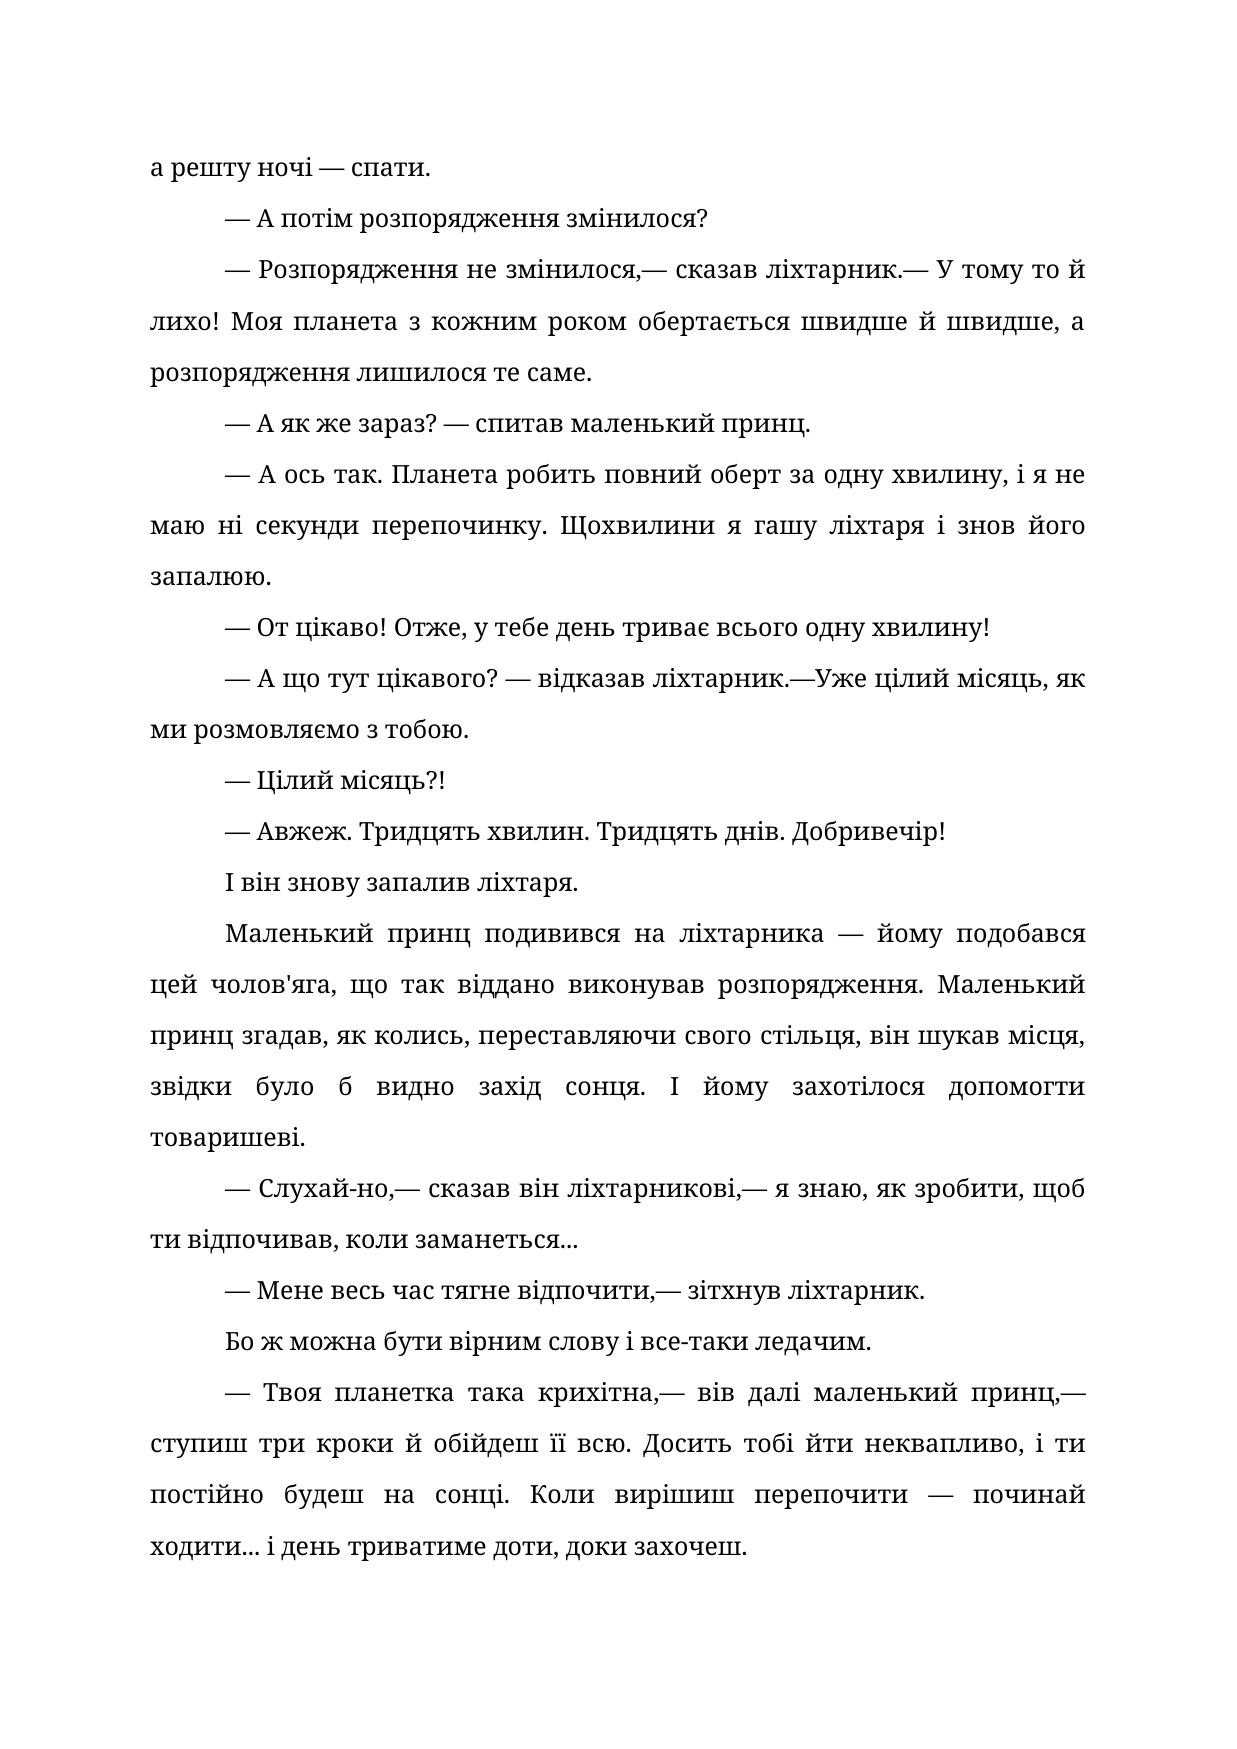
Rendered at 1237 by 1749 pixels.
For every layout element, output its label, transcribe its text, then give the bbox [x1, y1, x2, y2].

text — Цілий місяць?! [150, 762, 1086, 797]
text I він знову запалив ліхтаря. [150, 864, 1086, 899]
text Бо ж можна бути вірним слову і все-таки ледачим. [150, 1324, 1086, 1358]
text — А потім розпорядження змінилося? [150, 201, 1086, 235]
text — А ось так. Планета робить повний оберт за одну хвилину, і я не маю ні секунди перепочинку. Щохвилини я гашу ліхтаря і знов його запалюю. [150, 456, 1086, 592]
text — А як же зараз? — спитав маленький принц. [150, 405, 1086, 439]
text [150, 150, 1086, 184]
text — От цікаво! Отже, у тебе день триває всього одну хвилину! [150, 609, 1086, 643]
text Маленький принц подивився на ліхтарника — йому подобався цей чолов'яга, що так віддано виконував розпорядження. Маленький принц згадав, як колись, переставляючи свого стільця, він шукав місця, звідки було б видно захід сонця. I йому захотілося допомогти товаришеві. [150, 916, 1086, 1154]
text — Слухай-но,— сказав він ліхтарникові,— я знаю, як зробити, щоб ти відпочивав, коли заманеться... [150, 1171, 1086, 1256]
text — Розпорядження не змінилося,— сказав ліхтарник.— У тому то й лихо! Моя планета з кожним роком обертається швидше й швидше, а розпорядження лишилося те саме. [150, 252, 1086, 388]
text — Авжеж. Тридцять хвилин. Тридцять днів. Добривечір! [150, 813, 1086, 848]
text — Твоя планетка така крихітна,— вів далі маленький принц,— ступиш три кроки й обійдеш її всю. Досить тобі йти неквапливо, і ти постійно будеш на сонці. Коли вирішиш перепочити — починай ходити... і день триватиме доти, доки захочеш. [150, 1375, 1086, 1562]
text — А що тут цікавого? — відказав ліхтарник.—Уже цілий місяць, як ми розмовляємо з тобою. [150, 660, 1086, 746]
text — Мене весь час тягне відпочити,— зітхнув ліхтарник. [150, 1273, 1086, 1307]
